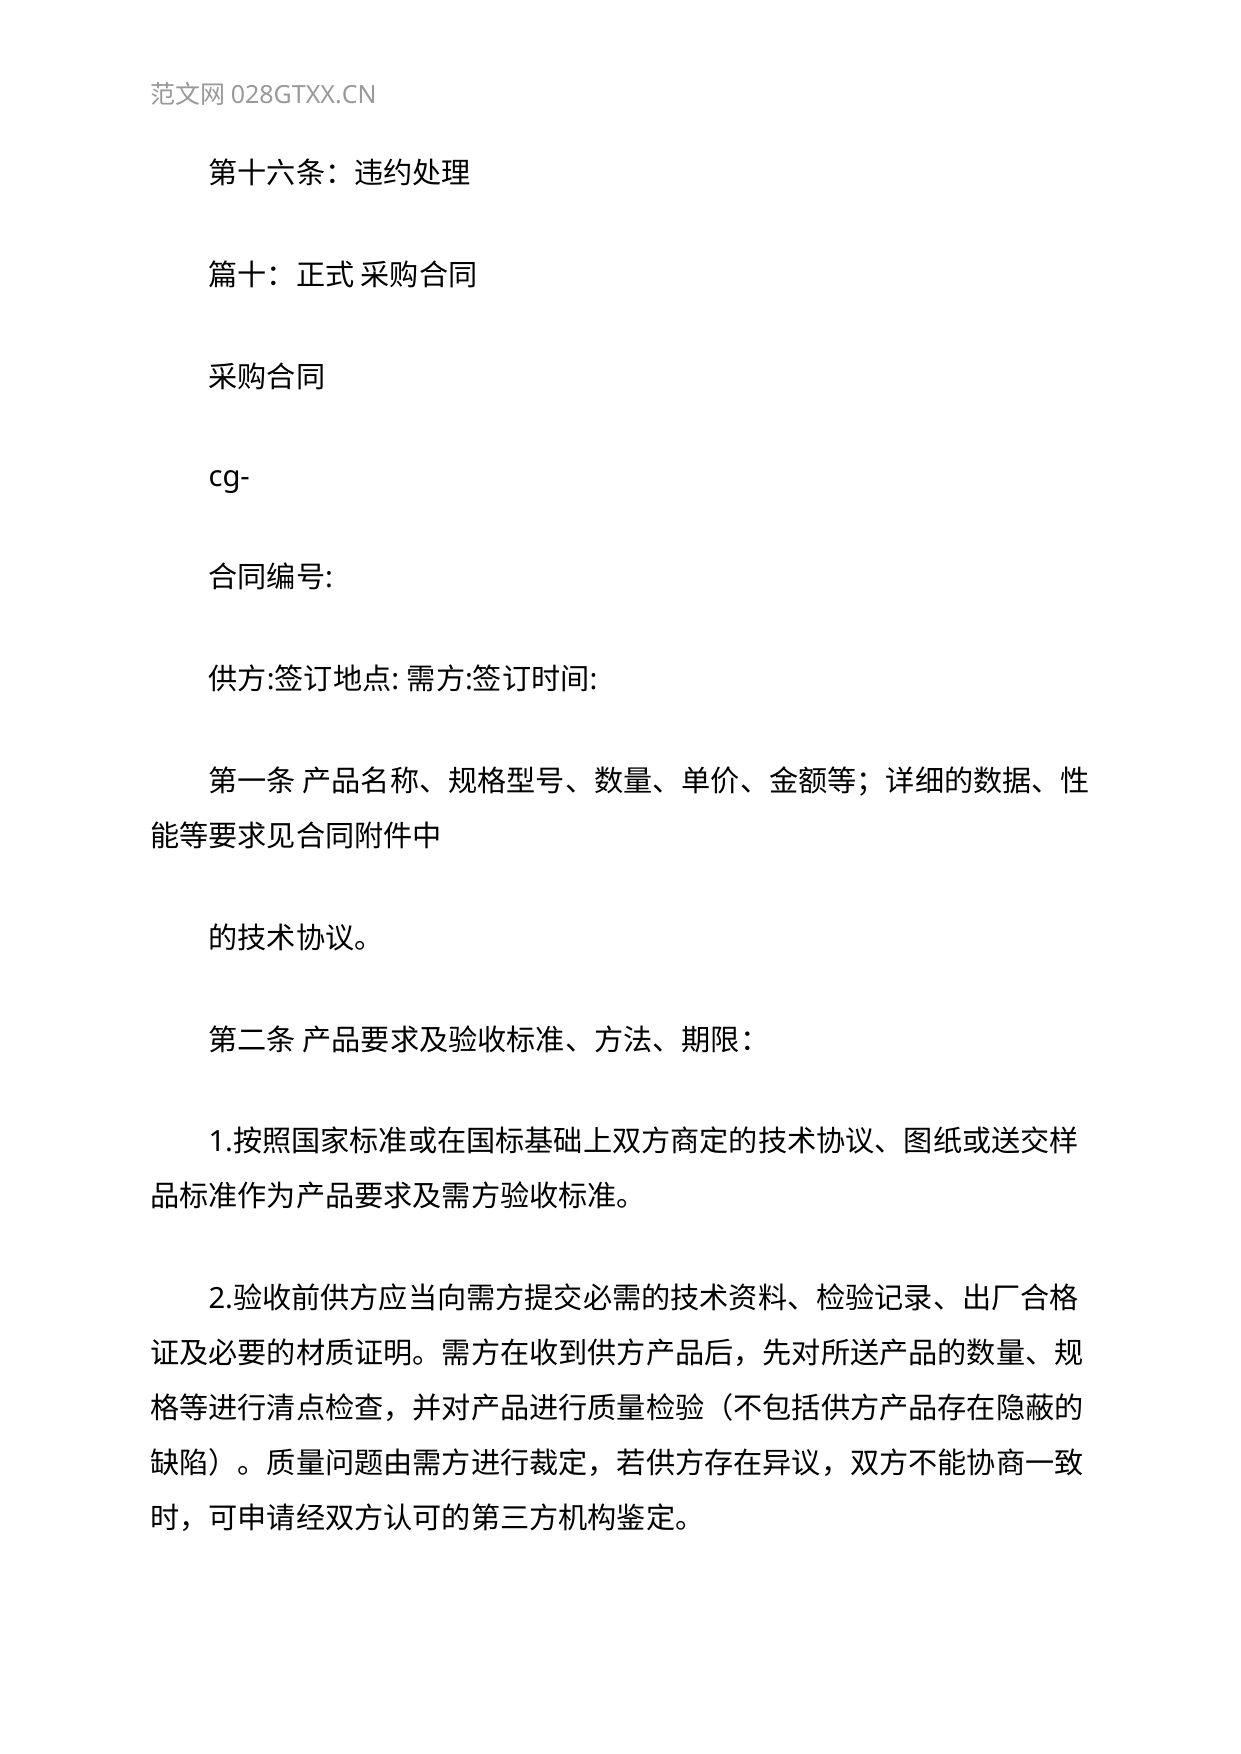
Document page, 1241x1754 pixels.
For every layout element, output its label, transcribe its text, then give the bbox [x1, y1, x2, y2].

text 篇十：正式 采购合同 [150, 252, 1090, 294]
text 合同编号: [150, 554, 1090, 596]
text 供方:签订地点: 需方:签订时间: [150, 656, 1090, 698]
text 第二条 产品要求及验收标准、方法、期限： [150, 1016, 1090, 1058]
text 第一条 产品名称、规格型号、数量、单价、金额等；详细的数据、性能等要求见合同附件中 [150, 758, 1090, 855]
text 2.验收前供方应当向需方提交必需的技术资料、检验记录、出厂合格证及必要的材质证明。需方在收到供方产品后，先对所送产品的数量、规格等进行清点检查，并对产品进行质量检验（不包括供方产品存在隐蔽的缺陷）。质量问题由需方进行裁定，若供方存在异议，双方不能协商一致时，可申请经双方认可的第三方机构鉴定。 [150, 1275, 1090, 1537]
text 采购合同 [150, 353, 1090, 396]
text 1.按照国家标准或在国标基础上双方商定的技术协议、图纸或送交样品标准作为产品要求及需方验收标准。 [150, 1118, 1090, 1215]
text cg- [150, 455, 1090, 495]
text 的技术协议。 [150, 914, 1090, 957]
text 第十六条：违约处理 [150, 150, 1090, 192]
